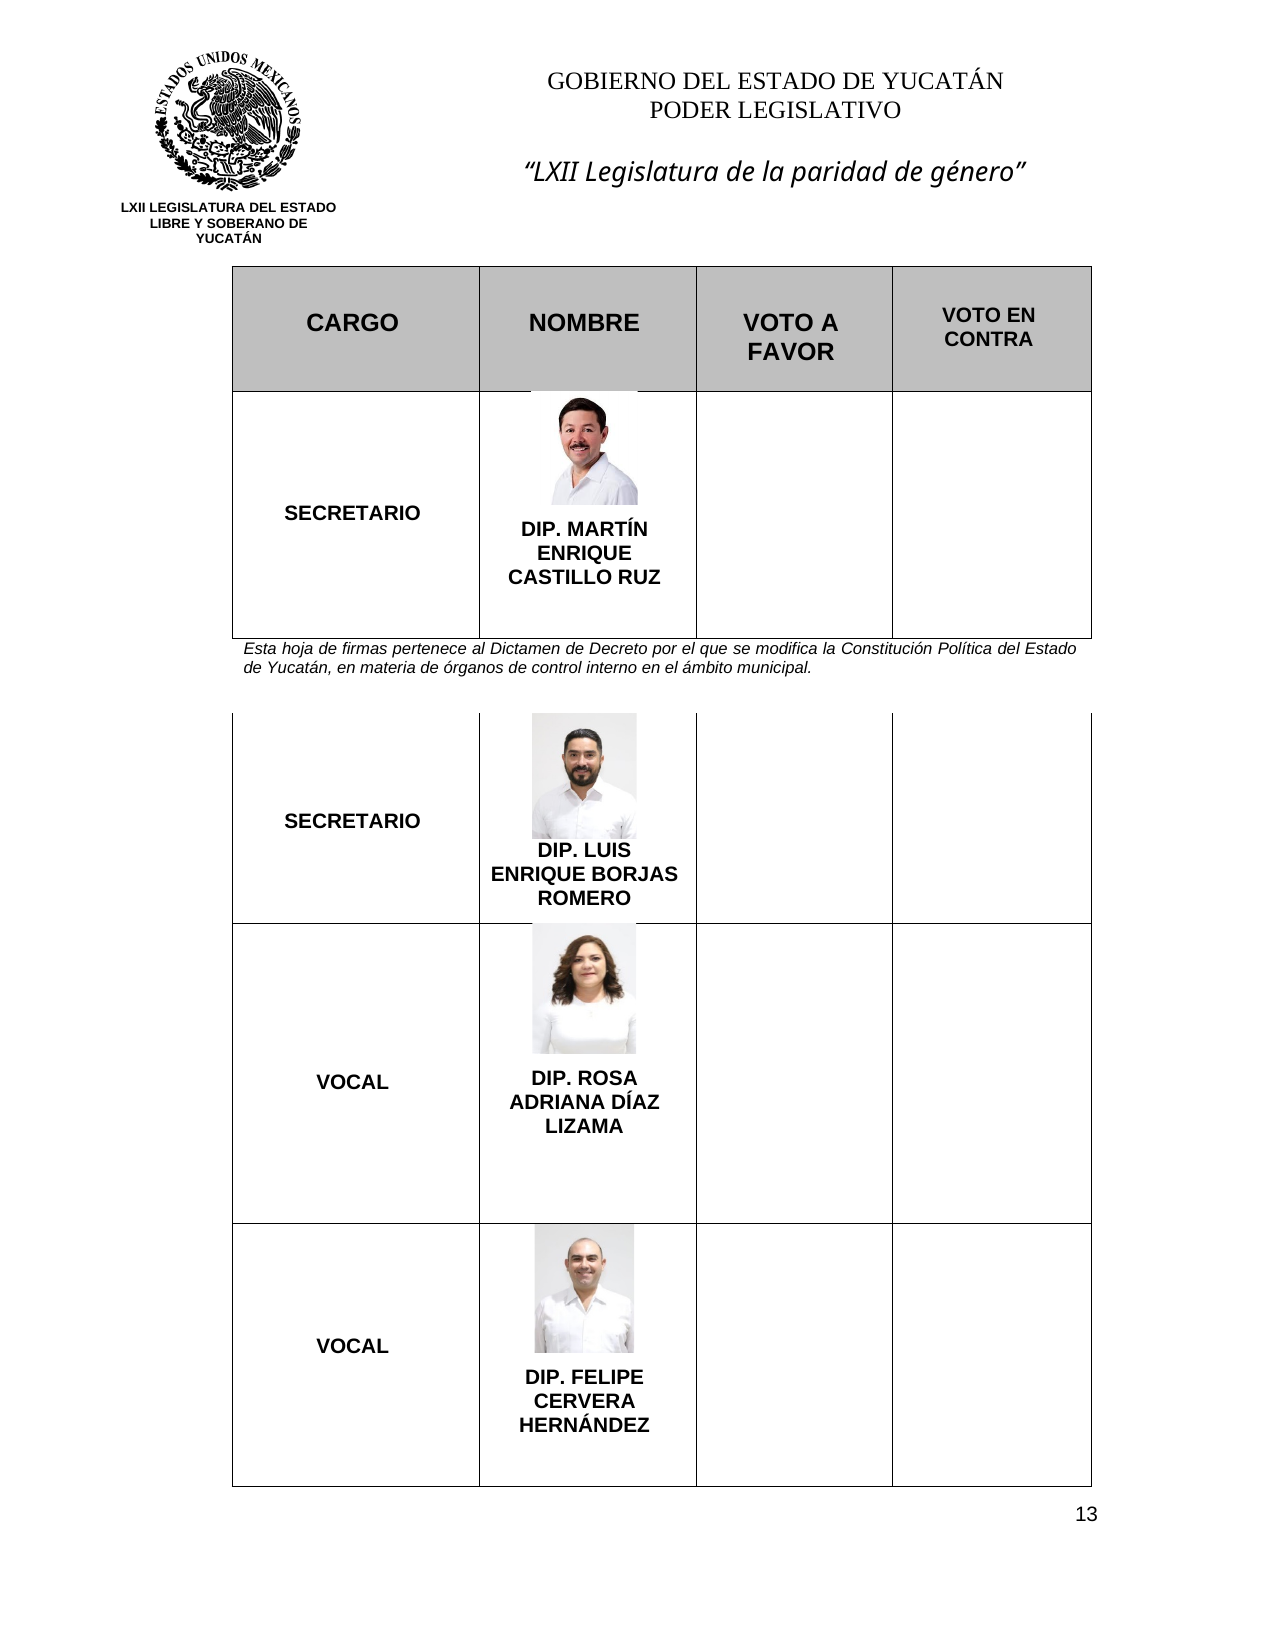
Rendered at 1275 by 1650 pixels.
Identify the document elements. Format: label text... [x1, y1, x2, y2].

table_cell DIP. LUIS ENRIQUE BORJAS ROMERO [480, 713, 696, 923]
picture [532, 923, 637, 1054]
table_cell secretario [233, 392, 479, 637]
picture [119, 17, 336, 225]
table_cell DIP. FELIPE CERVERA HERNÁNDEZ [480, 1224, 696, 1486]
table_cell Esta hoja de firmas pertenece al Dictamen de Decreto por el que se modifica la Constitución Política del Estado de Yucatán, en materia de órganos de control interno en el ámbito municipal. [232, 639, 1092, 713]
table_header VOTO A FAVOR [697, 267, 892, 391]
table_cell SECRETARIO [233, 713, 479, 923]
table_cell DIP. MARTÍN ENRIQUE CASTILLO RUZ [480, 392, 696, 637]
table_cell [893, 1224, 1091, 1486]
table_cell DIP. ROSA ADRIANA DÍAZ LIZAMA [480, 924, 696, 1223]
table_header CARGO [233, 267, 479, 391]
table_cell [697, 1224, 892, 1486]
table_header NOMBRE [480, 267, 696, 391]
picture [532, 713, 637, 839]
table_cell [893, 392, 1091, 637]
table_cell [893, 924, 1091, 1223]
table_header VOTO EN CONTRA [893, 267, 1091, 391]
table_cell VOCAL [233, 1224, 479, 1486]
table_cell VOCAL [233, 924, 479, 1223]
picture [531, 391, 638, 505]
table_cell [697, 924, 892, 1223]
table_cell [697, 713, 892, 923]
table_cell [697, 392, 892, 637]
picture [534, 1224, 635, 1353]
table_cell [893, 713, 1091, 923]
